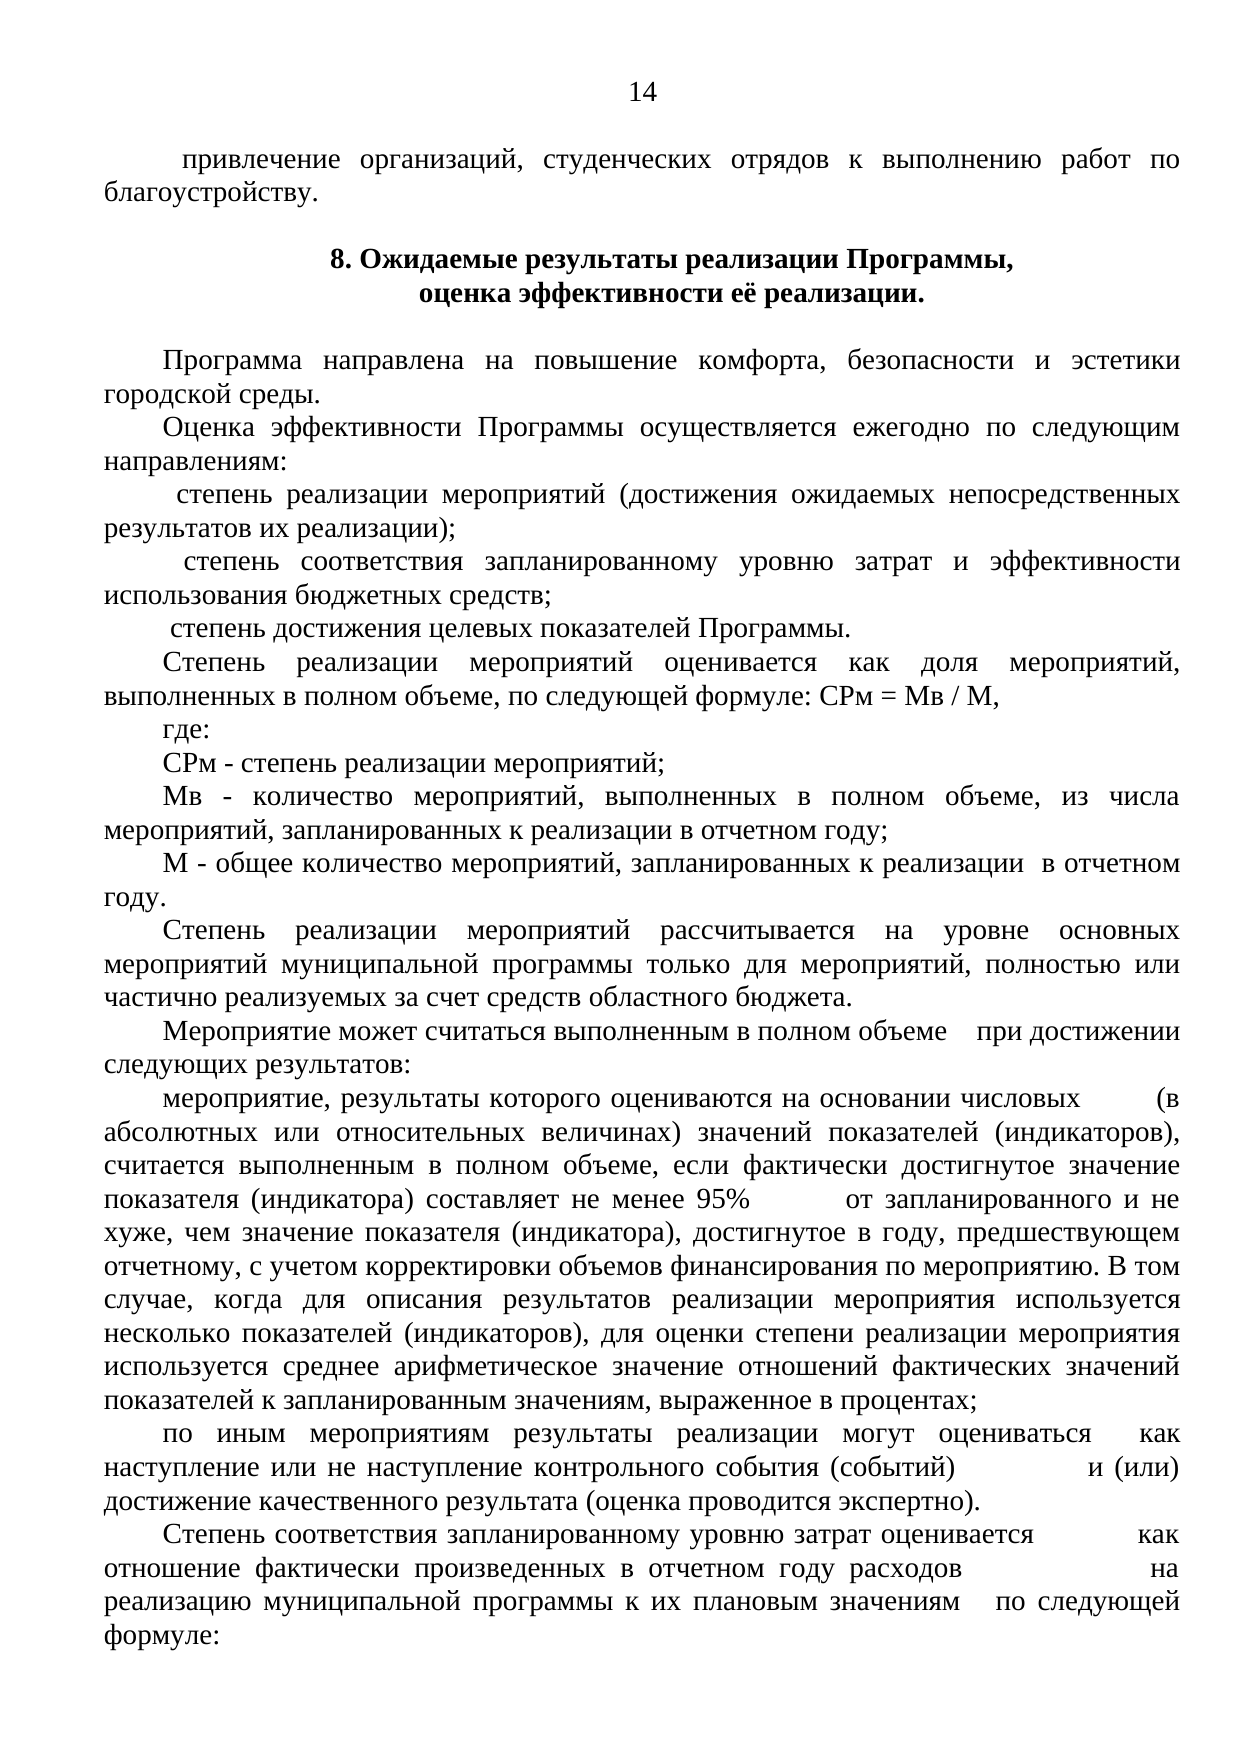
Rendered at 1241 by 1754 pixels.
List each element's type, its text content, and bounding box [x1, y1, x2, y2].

text Мв - количество мероприятий, выполненных в полном объеме, из числа мероприятий, запланированных к реализации в отчетном году; [103, 778, 1181, 845]
text Оценка эффективности Программы осуществляется ежегодно по следующим направлениям: [103, 409, 1181, 476]
text степень соответствия запланированному уровню затрат и эффективности использования бюджетных средств; [103, 543, 1181, 611]
text Степень реализации мероприятий оценивается как доля мероприятий, выполненных в полном объеме, по следующей формуле: СРм = Мв / М, [103, 644, 1181, 711]
text 8. Ожидаемые результаты реализации Программы, [103, 242, 1181, 275]
text М - общее количество мероприятий, запланированных к реализации в отчетном году. [103, 845, 1181, 912]
text где: [103, 711, 1181, 745]
text СРм - степень реализации мероприятий; [103, 745, 1181, 778]
text Мероприятие может считаться выполненным в полном объеме при достижении следующих результатов: [103, 1013, 1181, 1080]
text по иным мероприятиям результаты реализации могут оцениваться как наступление или не наступление контрольного события (событий) и (или) достижение качественного результата (оценка проводится экспертно). [103, 1416, 1181, 1516]
text Степень соответствия запланированному уровню затрат оценивается как отношение фактически произведенных в отчетном году расходов на реализацию муниципальной программы к их плановым значениям по следующей формуле: [103, 1516, 1181, 1650]
text оценка эффективности её реализации. [103, 275, 1181, 309]
text Программа направлена на повышение комфорта, безопасности и эстетики городской среды. [103, 342, 1181, 409]
text степень достижения целевых показателей Программы. [103, 611, 1181, 644]
text степень реализации мероприятий (достижения ожидаемых непосредственных результатов их реализации); [103, 476, 1181, 543]
text привлечение организаций, студенческих отрядов к выполнению работ по благоустройству. [103, 141, 1181, 208]
text Степень реализации мероприятий рассчитывается на уровне основных мероприятий муниципальной программы только для мероприятий, полностью или частично реализуемых за счет средств областного бюджета. [103, 912, 1181, 1013]
text мероприятие, результаты которого оцениваются на основании числовых (в абсолютных или относительных величинах) значений показателей (индикаторов), считается выполненным в полном объеме, если фактически достигнутое значение показателя (индикатора) составляет не менее 95% от запланированного и не хуже, чем значение показателя (индикатора), достигнутое в году, предшествующем отчетному, с учетом корректировки объемов финансирования по мероприятию. В том случае, когда для описания результатов реализации мероприятия используется несколько показателей (индикаторов), для оценки степени реализации мероприятия используется среднее арифметическое значение отношений фактических значений показателей к запланированным значениям, выраженное в процентах; [103, 1080, 1181, 1416]
